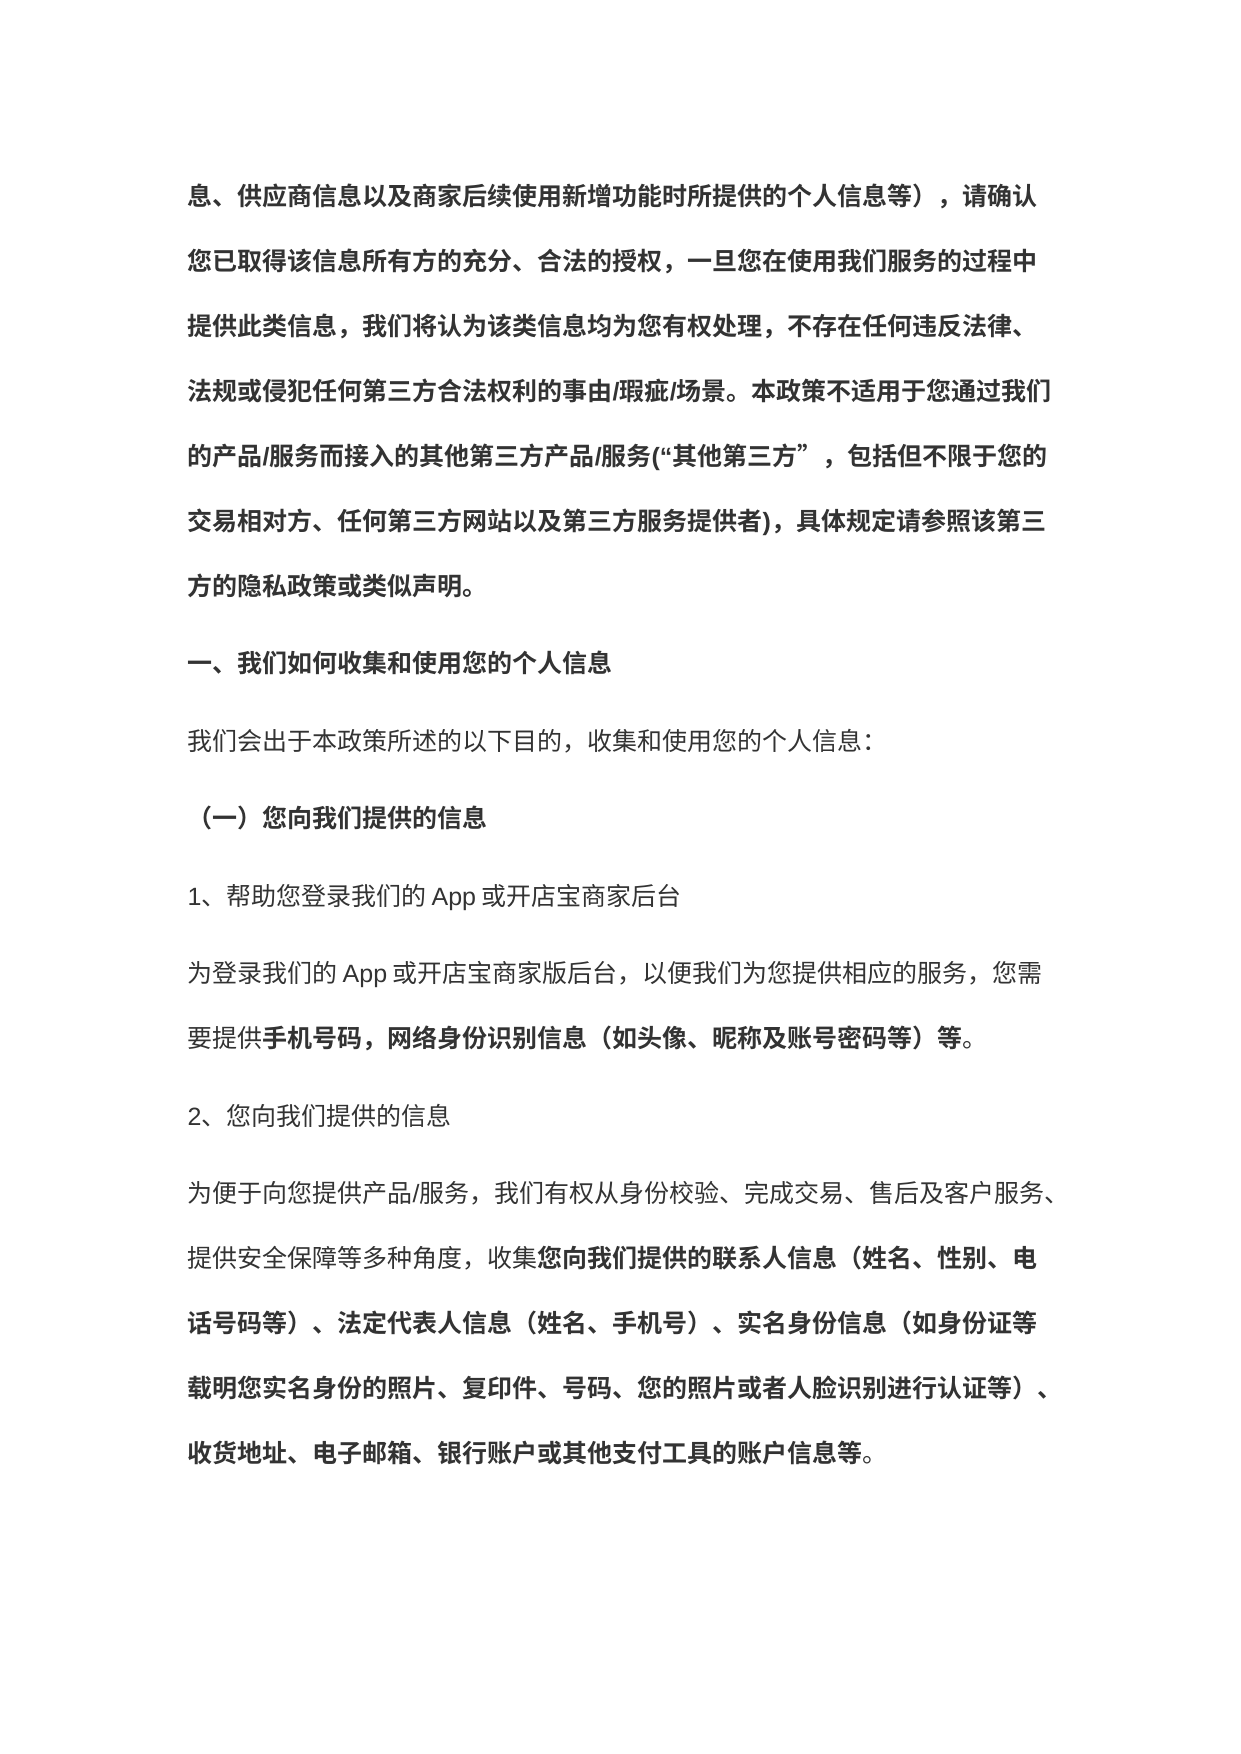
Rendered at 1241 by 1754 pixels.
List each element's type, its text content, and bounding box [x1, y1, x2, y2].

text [187, 162, 1053, 617]
text 为登录我们的App或开店宝商家版后台，以便我们为您提供相应的服务，您需要提供手机号码，网络身份识别信息（如头像、昵称及账号密码等）等。 [187, 939, 1053, 1069]
text （一）您向我们提供的信息 [187, 784, 1053, 849]
text 我们会出于本政策所述的以下目的，收集和使用您的个人信息： [187, 707, 1053, 772]
text 1、帮助您登录我们的App或开店宝商家后台 [187, 862, 1053, 927]
text 一、我们如何收集和使用您的个人信息 [187, 629, 1053, 694]
text 2、您向我们提供的信息 [187, 1082, 1053, 1147]
text 为便于向您提供产品/服务，我们有权从身份校验、完成交易、售后及客户服务、提供安全保障等多种角度，收集您向我们提供的联系人信息（姓名、性别、电话号码等）、法定代表人信息（姓名、手机号）、实名身份信息（如身份证等载明您实名身份的照片、复印件、号码、您的照片或者人脸识别进行认证等）、收货地址、电子邮箱、银行账户或其他支付工具的账户信息等。 [187, 1159, 1053, 1484]
